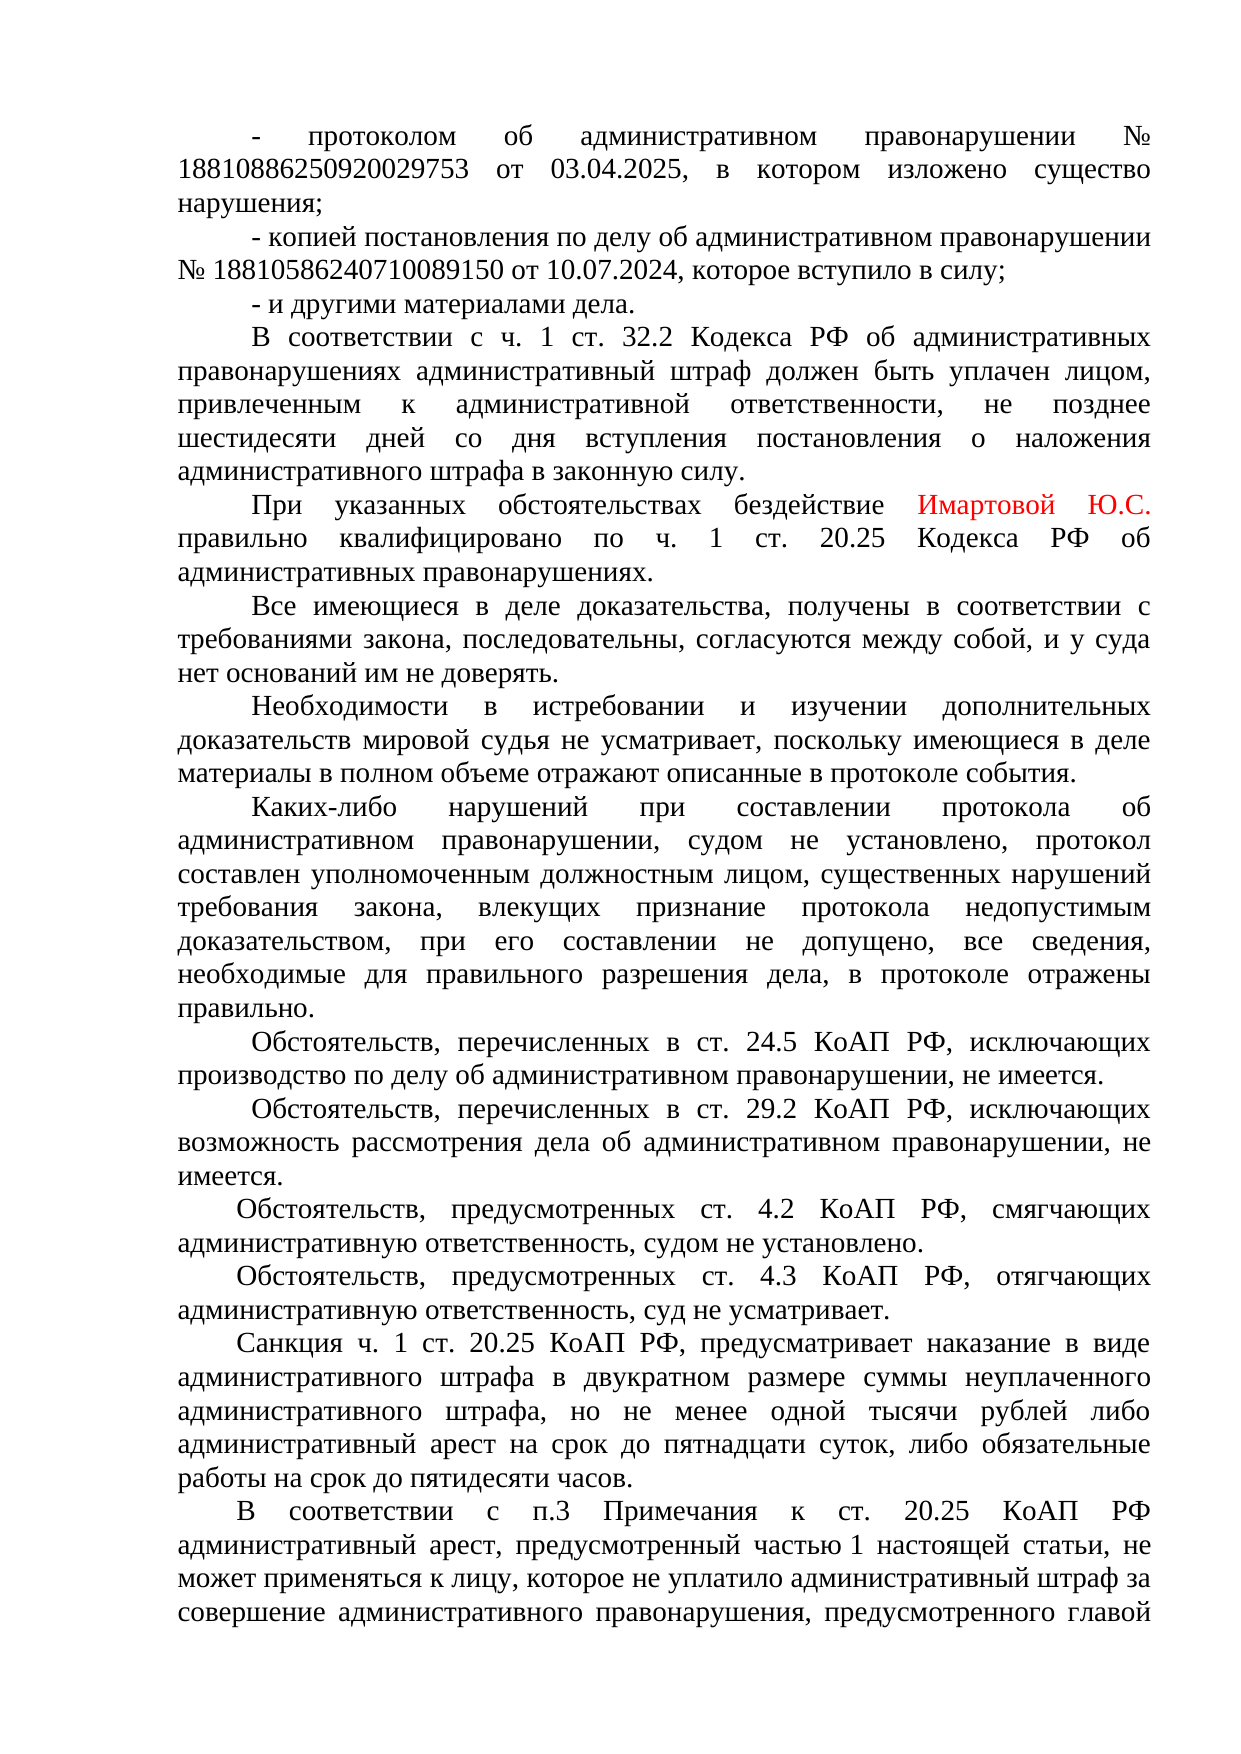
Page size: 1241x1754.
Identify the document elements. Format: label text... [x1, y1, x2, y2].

text Каких-либо нарушений при составлении протокола об административном правонарушении, судом не установлено, протокол составлен уполномоченным должностным лицом, существенных нарушений требования закона, влекущих признание протокола недопустимым доказательством, при его составлении не допущено, все сведения, необходимые для правильного разрешения дела, в протоколе отражены правильно. [177, 789, 1152, 1024]
text Все имеющиеся в деле доказательства, получены в соответствии с требованиями закона, последовательны, согласуются между собой, и у суда нет оснований им не доверять. [177, 588, 1152, 688]
text Обстоятельств, предусмотренных ст. 4.2 КоАП РФ, смягчающих административную ответственность, судом не установлено. [177, 1191, 1152, 1258]
text - копией постановления по делу об административном правонарушении № 18810586240710089150 от 10.07.2024, которое вступило в силу; [177, 219, 1152, 286]
text - протоколом об административном правонарушении № 18810886250920029753 от 03.04.2025, в котором изложено существо нарушения; [177, 118, 1152, 219]
text Санкция ч. 1 ст. 20.25 КоАП РФ, предусматривает наказание в виде административного штрафа в двукратном размере суммы неуплаченного административного штрафа, но не менее одной тысячи рублей либо административный арест на срок до пятнадцати суток, либо обязательные работы на срок до пятидесяти часов. [177, 1326, 1152, 1493]
text В соответствии с ч. 1 ст. 32.2 Кодекса РФ об административных правонарушениях административный штраф должен быть уплачен лицом, привлеченным к административной ответственности, не позднее шестидесяти дней со дня вступления постановления о наложения административного штрафа в законную силу. [177, 319, 1152, 487]
text Необходимости в истребовании и изучении дополнительных доказательств мировой судья не усматривает, поскольку имеющиеся в деле материалы в полном объеме отражают описанные в протоколе события. [177, 688, 1152, 789]
text Обстоятельств, перечисленных в ст. 24.5 КоАП РФ, исключающих производство по делу об административном правонарушении, не имеется. [177, 1024, 1152, 1091]
text - и другими материалами дела. [177, 286, 1152, 319]
text Обстоятельств, перечисленных в ст. 29.2 КоАП РФ, исключающих возможность рассмотрения дела об административном правонарушении, не имеется. [177, 1091, 1152, 1191]
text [177, 1493, 1152, 1627]
text При указанных обстоятельствах бездействие Имартовой Ю.С. правильно квалифицировано по ч. 1 ст. 20.25 Кодекса РФ об административных правонарушениях. [177, 487, 1152, 588]
text Обстоятельств, предусмотренных ст. 4.3 КоАП РФ, отягчающих административную ответственность, суд не усматривает. [177, 1258, 1152, 1326]
